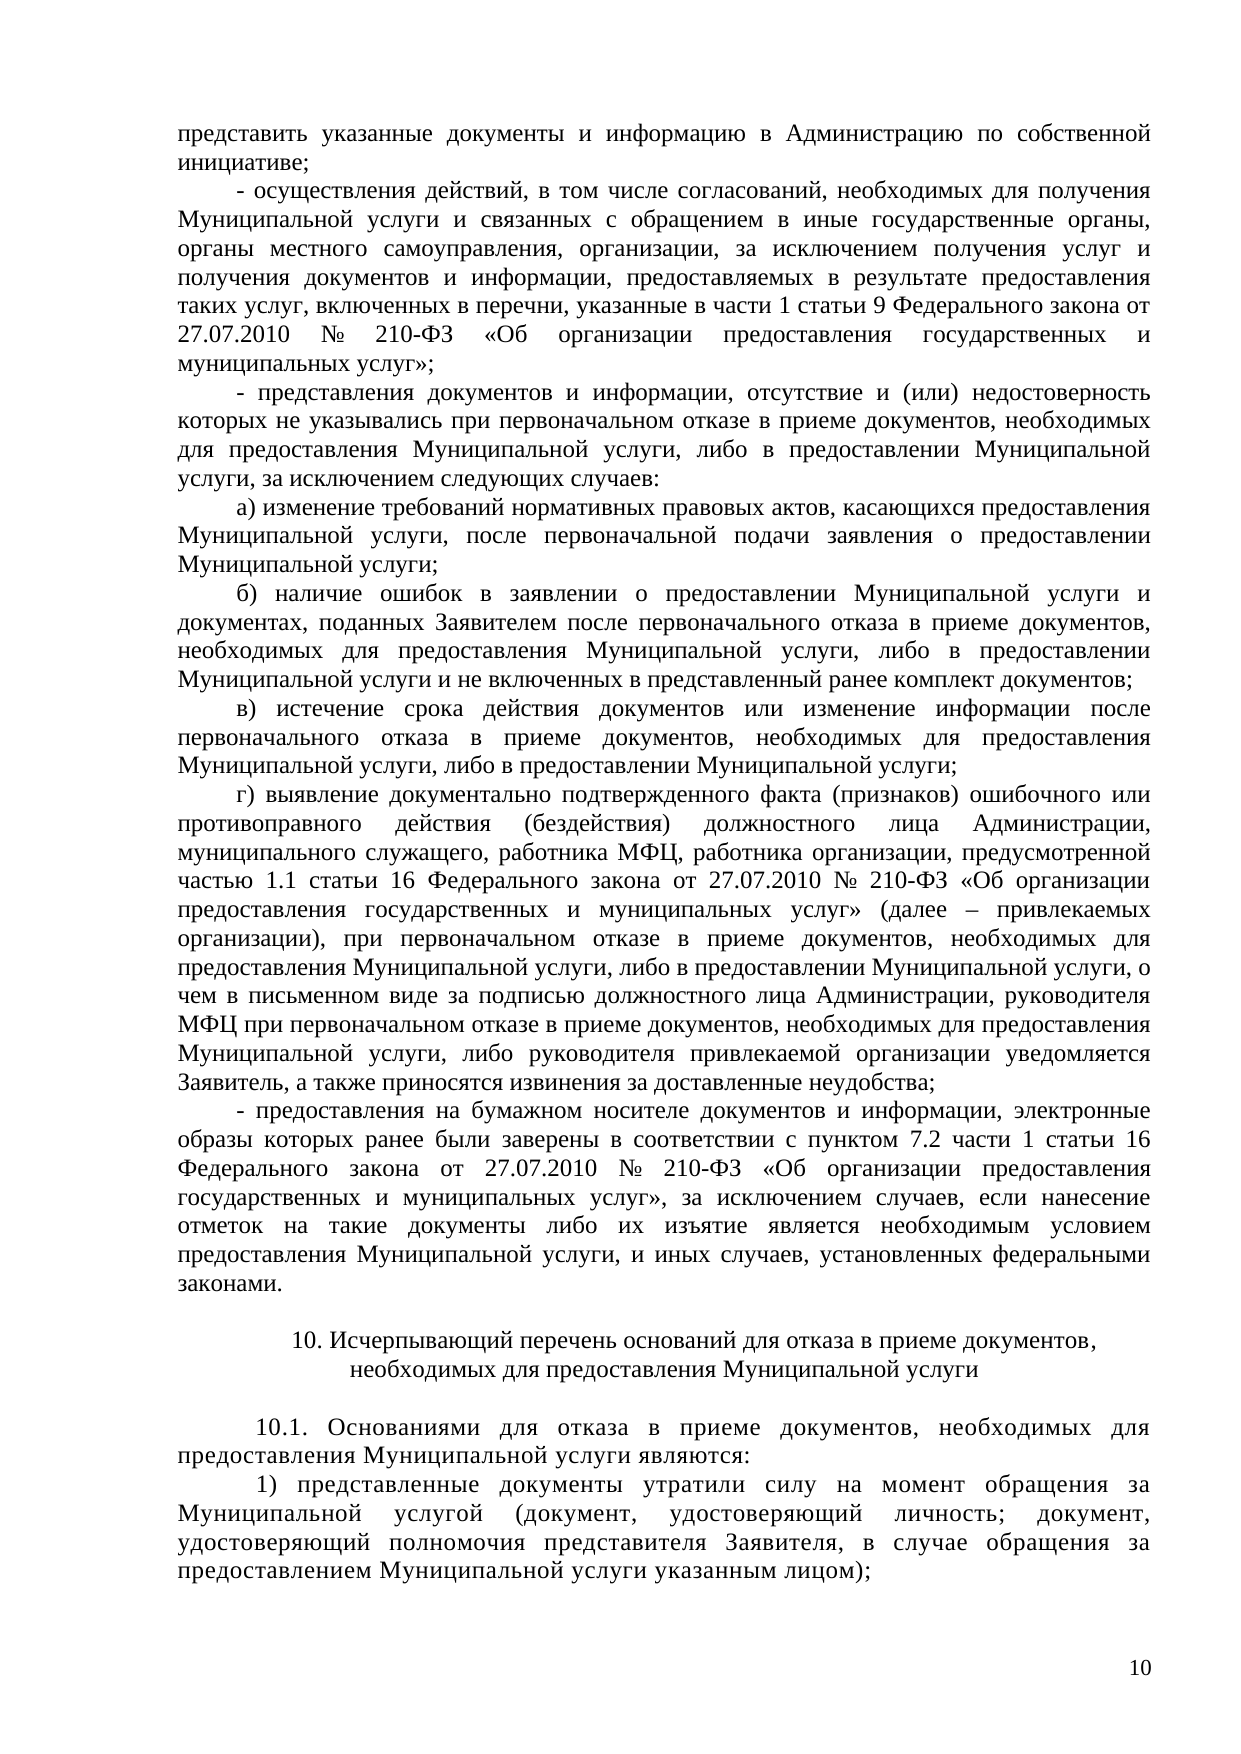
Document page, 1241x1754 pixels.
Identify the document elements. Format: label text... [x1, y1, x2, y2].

text - представления документов и информации, отсутствие и (или) недостоверность которых не указывались при первоначальном отказе в приеме документов, необходимых для предоставления Муниципальной услуги, либо в предоставлении Муниципальной услуги, за исключением следующих случаев: [177, 377, 1152, 492]
text г) выявление документально подтвержденного факта (признаков) ошибочного или противоправного действия (бездействия) должностного лица Администрации, муниципального служащего, работника МФЦ, работника организации, предусмотренной частью 1.1 статьи 16 Федерального закона от 27.07.2010 № 210-ФЗ «Об организации предоставления государственных и муниципальных услуг» (далее – привлекаемых организации), при первоначальном отказе в приеме документов, необходимых для предоставления Муниципальной услуги, либо в предоставлении Муниципальной услуги, о чем в письменном виде за подписью должностного лица Администрации, руководителя МФЦ при первоначальном отказе в приеме документов, необходимых для предоставления Муниципальной услуги, либо руководителя привлекаемой организации уведомляется Заявитель, а также приносятся извинения за доставленные неудобства; [177, 779, 1152, 1096]
text а) изменение требований нормативных правовых актов, касающихся предоставления Муниципальной услуги, после первоначальной подачи заявления о предоставлении Муниципальной услуги; [177, 492, 1152, 578]
text 1) представленные документы утратили силу на момент обращения за Муниципальной услугой (документ, удостоверяющий личность; документ, удостоверяющий полномочия представителя Заявителя, в случае обращения за предоставлением Муниципальной услуги указанным лицом); [177, 1469, 1152, 1584]
text - осуществления действий, в том числе согласований, необходимых для получения Муниципальной услуги и связанных с обращением в иные государственные органы, органы местного самоуправления, организации, за исключением получения услуг и получения документов и информации, предоставляемых в результате предоставления таких услуг, включенных в перечни, указанные в части 1 статьи 9 Федерального закона от 27.07.2010 № 210-ФЗ «Об организации предоставления государственных и муниципальных услуг»; [177, 176, 1152, 377]
text 10. Исчерпывающий перечень оснований для отказа в приеме документов, необходимых для предоставления Муниципальной услуги [177, 1326, 1152, 1383]
text 10.1. Основаниями для отказа в приеме документов, необходимых для предоставления Муниципальной услуги являются: [177, 1412, 1152, 1469]
text - предоставления на бумажном носителе документов и информации, электронные образы которых ранее были заверены в соответствии с пунктом 7.2 части 1 статьи 16 Федерального закона от 27.07.2010 № 210-ФЗ «Об организации предоставления государственных и муниципальных услуг», за исключением случаев, если нанесение отметок на такие документы либо их изъятие является необходимым условием предоставления Муниципальной услуги, и иных случаев, установленных федеральными законами. [177, 1096, 1152, 1297]
text б) наличие ошибок в заявлении о предоставлении Муниципальной услуги и документах, поданных Заявителем после первоначального отказа в приеме документов, необходимых для предоставления Муниципальной услуги, либо в предоставлении Муниципальной услуги и не включенных в представленный ранее комплект документов; [177, 578, 1152, 693]
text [177, 118, 1152, 176]
text в) истечение срока действия документов или изменение информации после первоначального отказа в приеме документов, необходимых для предоставления Муниципальной услуги, либо в предоставлении Муниципальной услуги; [177, 693, 1152, 779]
